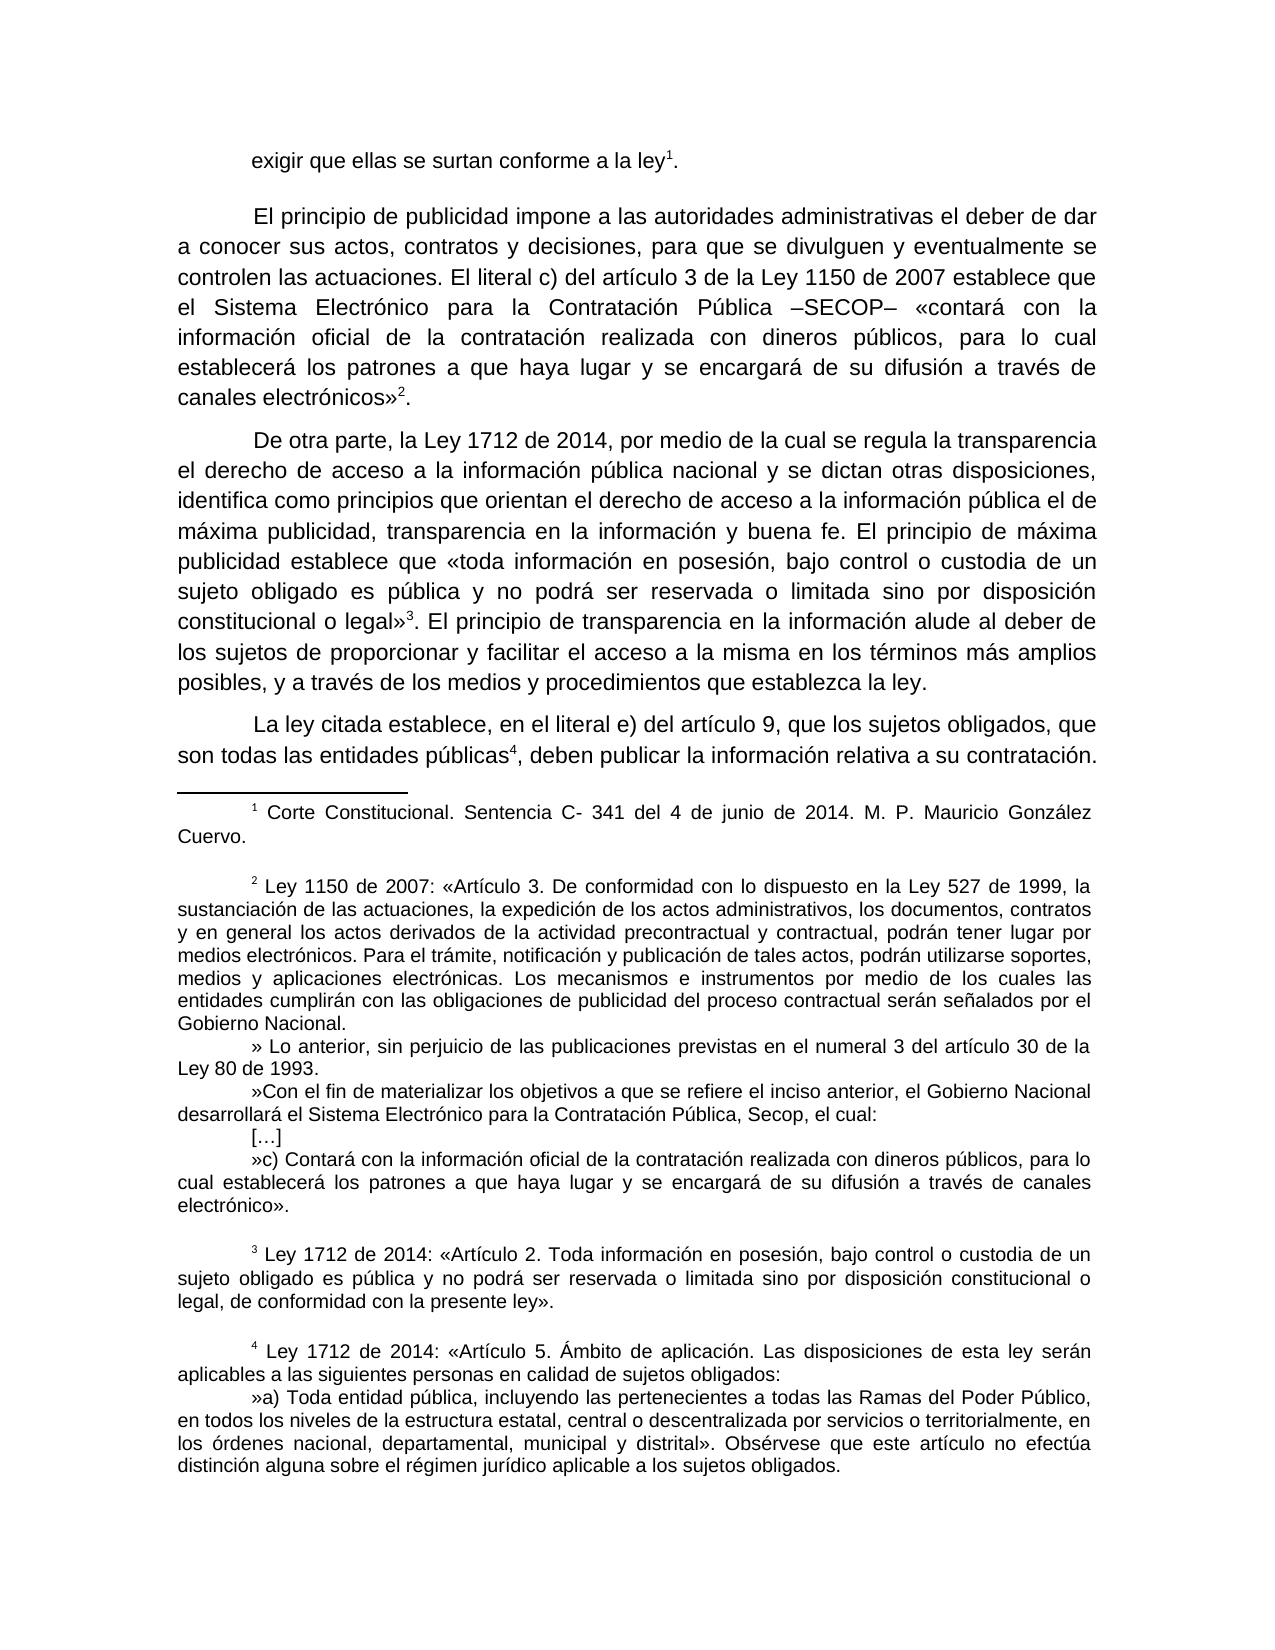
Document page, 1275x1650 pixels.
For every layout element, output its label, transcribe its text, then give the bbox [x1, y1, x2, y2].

text La ley citada establece, en el literal e) del artículo 9, que los sujetos obligados, que son todas las entidades públicas, deben publicar la información relativa a su contratación. Esta obligación fue en principio desarrollada por el Decreto 103 de 2015, hoy compilado en el Decreto Único Reglamentario 1081 de 2015, el cual dispuso que la publicación de la información contractual de los sujetos obligados, que contratan con cargo a recursos públicos, debe hacerse en el Sistema Electrónico de Contratación Pública –SECOP–. [177, 711, 1098, 768]
text De otra parte, la Ley 1712 de 2014, por medio de la cual se regula la transparencia el derecho de acceso a la información pública nacional y se dictan otras disposiciones, identifica como principios que orientan el derecho de acceso a la información pública el de máxima publicidad, transparencia en la información y buena fe. El principio de máxima publicidad establece que «toda información en posesión, bajo control o custodia de un sujeto obligado es pública y no podrá ser reservada o limitada sino por disposición constitucional o legal». El principio de transparencia en la información alude al deber de los sujetos de proporcionar y facilitar el acceso a la misma en los términos más amplios posibles, y a través de los medios y procedimientos que establezca la ley. [177, 427, 1098, 695]
text El principio de publicidad impone a las autoridades administrativas el deber de dar a conocer sus actos, contratos y decisiones, para que se divulguen y eventualmente se controlen las actuaciones. El literal c) del artículo 3 de la Ley 1150 de 2007 establece que el Sistema Electrónico para la Contratación Pública –SECOP– «contará con la información oficial de la contratación realizada con dineros públicos, para lo cual establecerá los patrones a que haya lugar y se encargará de su difusión a través de canales electrónicos». [177, 203, 1098, 411]
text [251, 148, 1024, 173]
